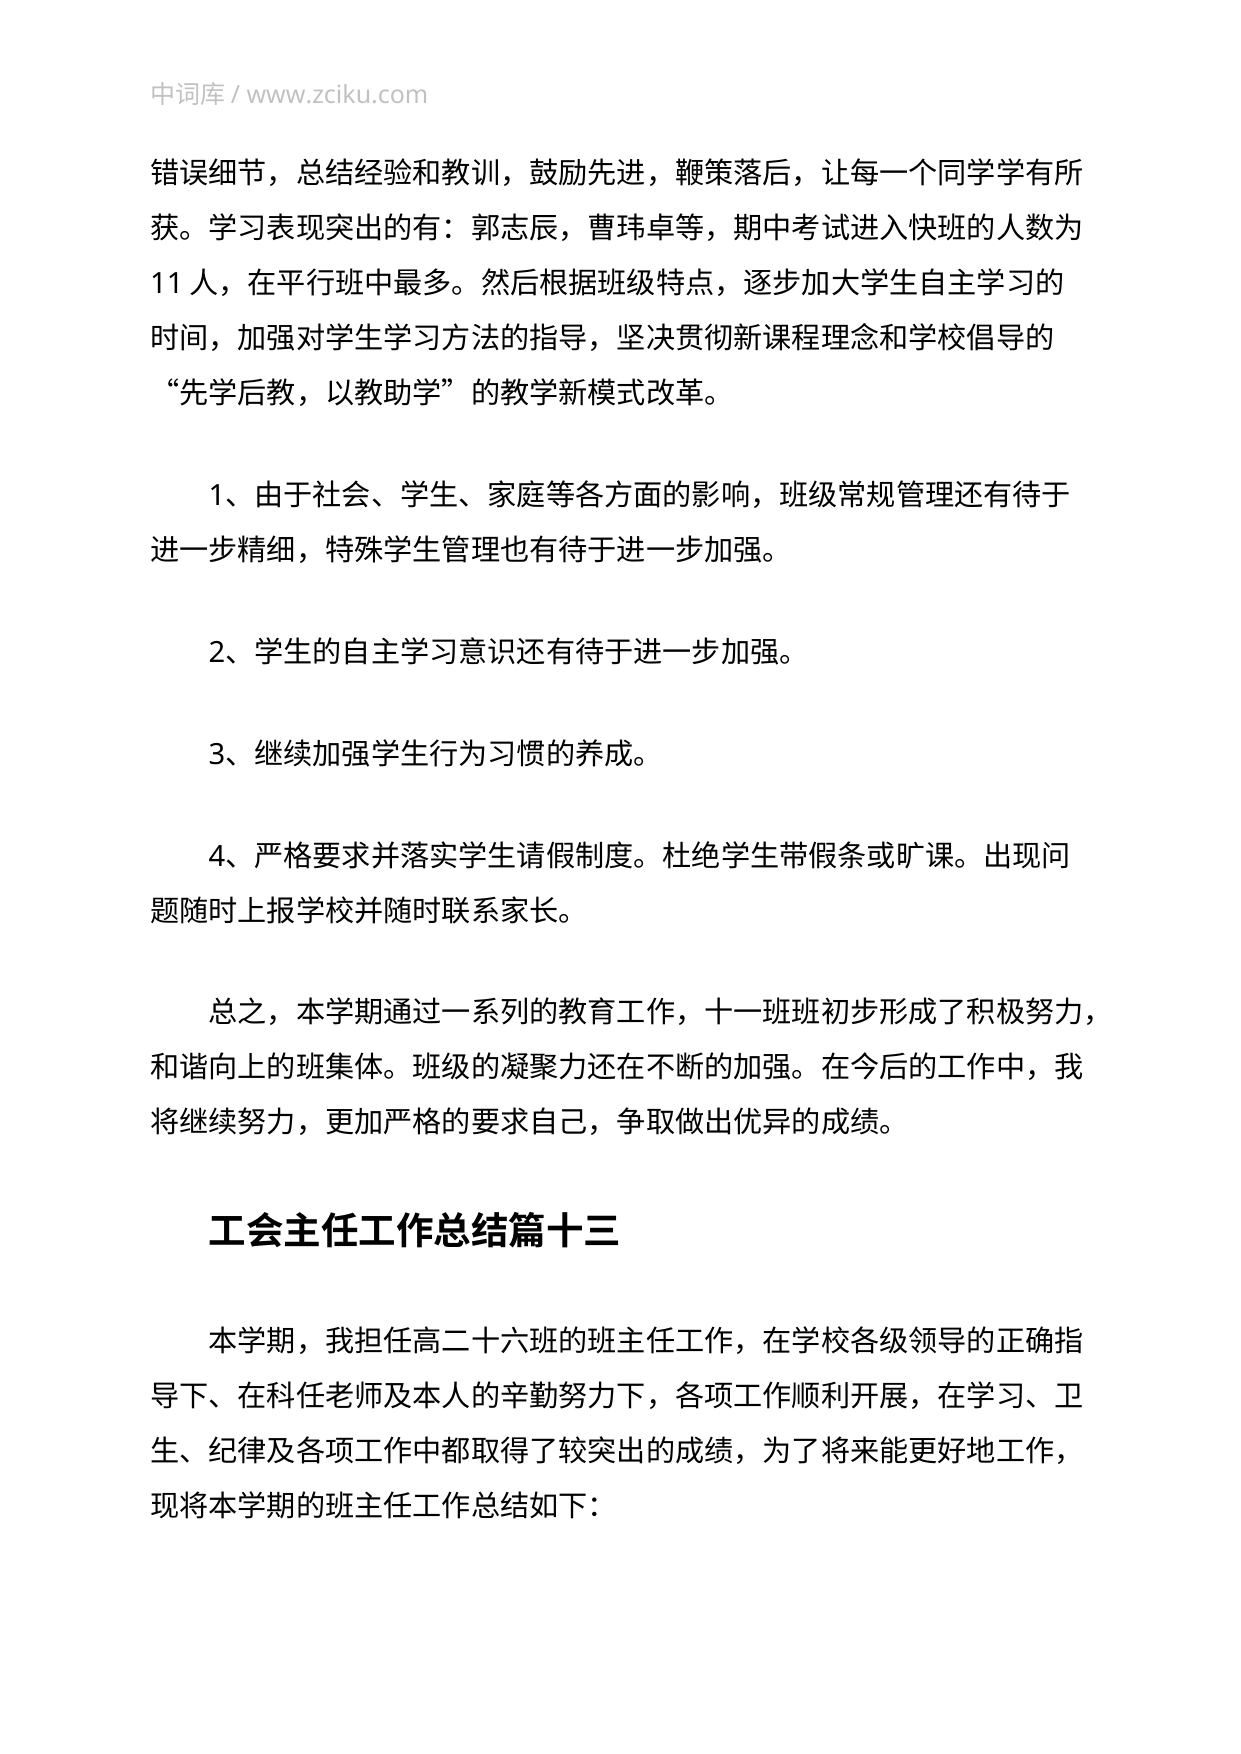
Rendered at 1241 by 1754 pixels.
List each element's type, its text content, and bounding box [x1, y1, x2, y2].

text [150, 150, 1090, 412]
text 本学期，我担任高二十六班的班主任工作，在学校各级领导的正确指导下、在科任老师及本人的辛勤努力下，各项工作顺利开展，在学习、卫生、纪律及各项工作中都取得了较突出的成绩，为了将来能更好地工作，现将本学期的班主任工作总结如下： [150, 1318, 1090, 1525]
text 3、继续加强学生行为习惯的养成。 [150, 730, 1090, 773]
text 2、学生的自主学习意识还有待于进一步加强。 [150, 628, 1090, 671]
text 工会主任工作总结篇十三 [150, 1201, 1090, 1255]
text 1、由于社会、学生、家庭等各方面的影响，班级常规管理还有待于进一步精细，特殊学生管理也有待于进一步加强。 [150, 471, 1090, 569]
text 4、严格要求并落实学生请假制度。杜绝学生带假条或旷课。出现问题随时上报学校并随时联系家长。 [150, 832, 1090, 929]
text 总之，本学期通过一系列的教育工作，十一班班初步形成了积极努力，和谐向上的班集体。班级的凝聚力还在不断的加强。在今后的工作中，我将继续努力，更加严格的要求自己，争取做出优异的成绩。 [150, 989, 1090, 1141]
